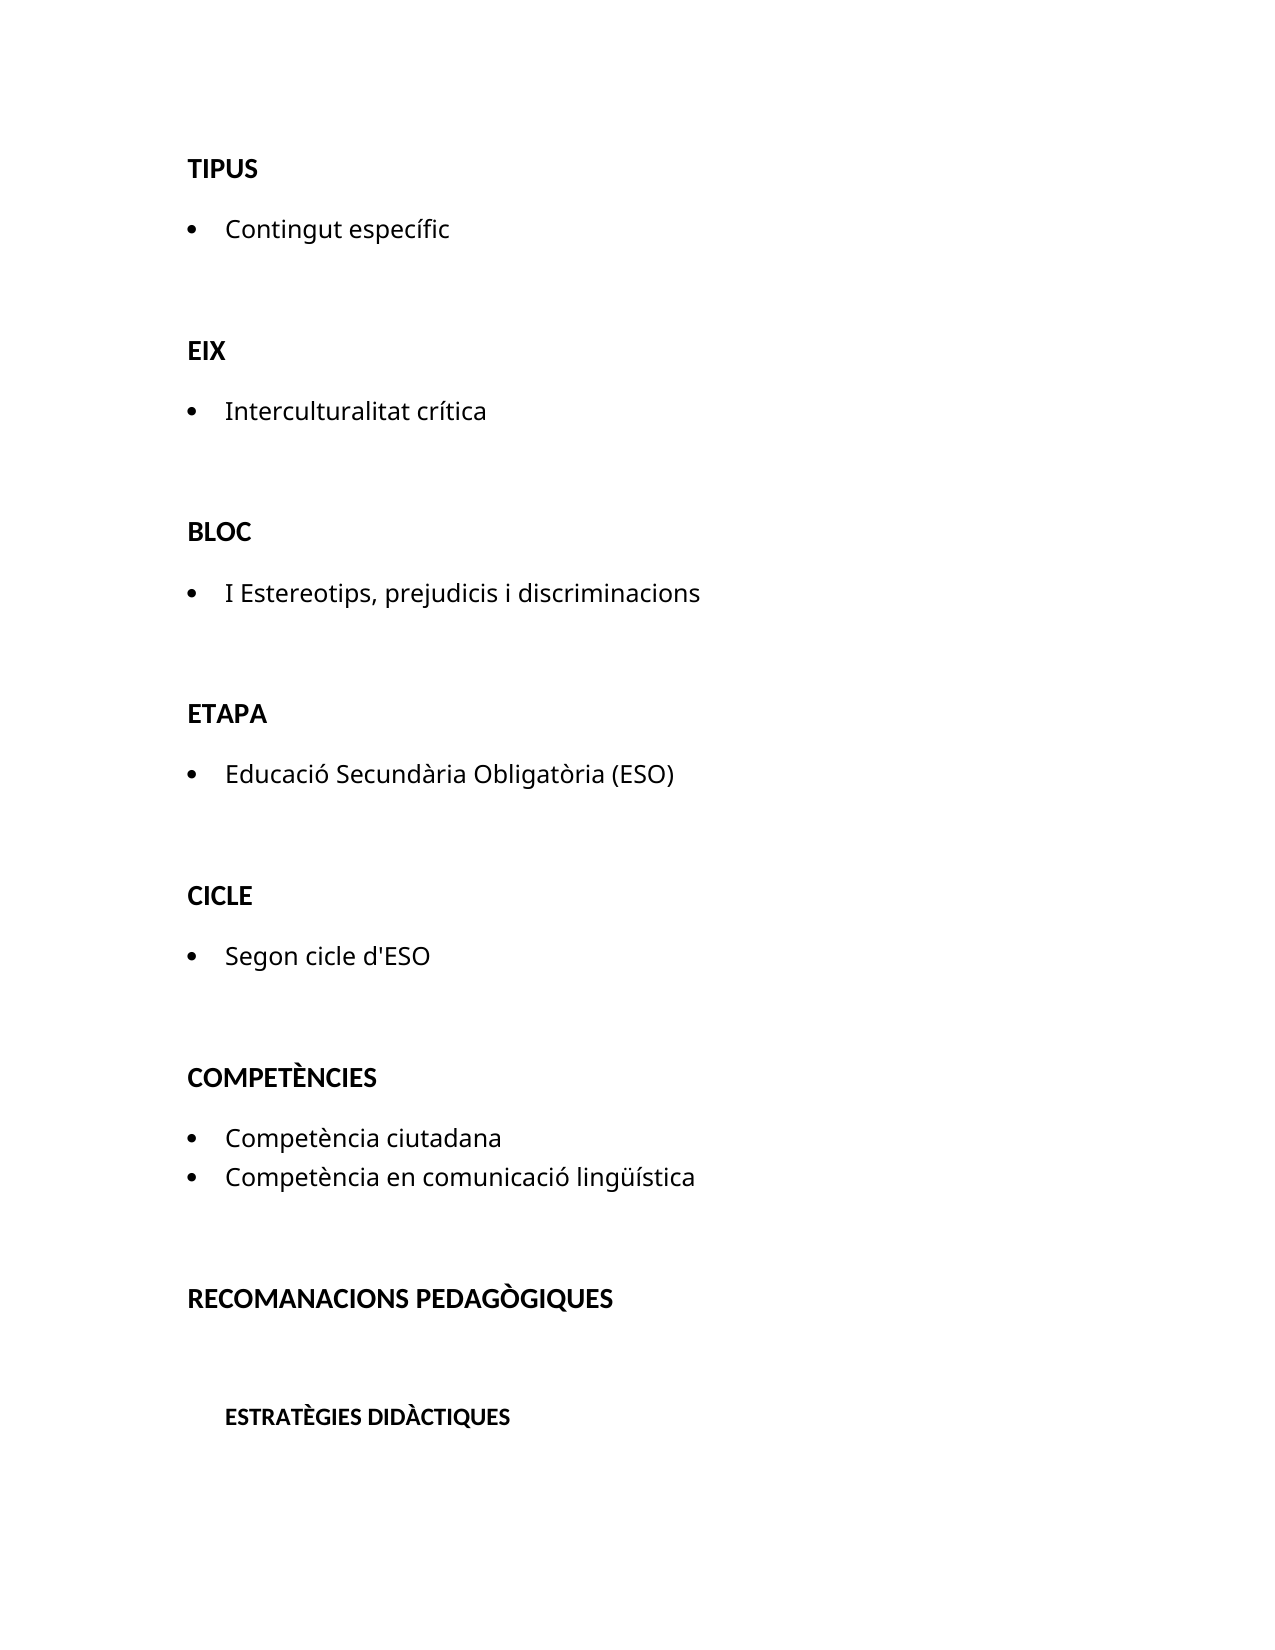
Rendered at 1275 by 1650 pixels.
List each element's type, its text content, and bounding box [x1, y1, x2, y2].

subtitle COMPETÈNCIES [187, 1059, 1087, 1094]
list Contingut específic [187, 212, 1087, 246]
list I Estereotips, prejudicis i discriminacions [187, 575, 1087, 609]
subtitle CICLE [187, 877, 1087, 913]
subtitle EIX [187, 332, 1087, 367]
subtitle ETAPA [187, 695, 1087, 731]
subtitle BLOC [187, 513, 1087, 549]
subtitle ESTRATÈGIES DIDÀCTIQUES [225, 1402, 1087, 1432]
subtitle TIPUS [187, 150, 1087, 186]
list Interculturalitat crítica [187, 393, 1087, 428]
list Competència ciutadana [187, 1121, 1087, 1155]
list Segon cicle d'ESO [187, 939, 1087, 973]
list Competència en comunicació lingüística [187, 1160, 1087, 1194]
list Educació Secundària Obligatòria (ESO) [187, 757, 1087, 791]
subtitle RECOMANACIONS PEDAGÒGIQUES [187, 1280, 1087, 1315]
